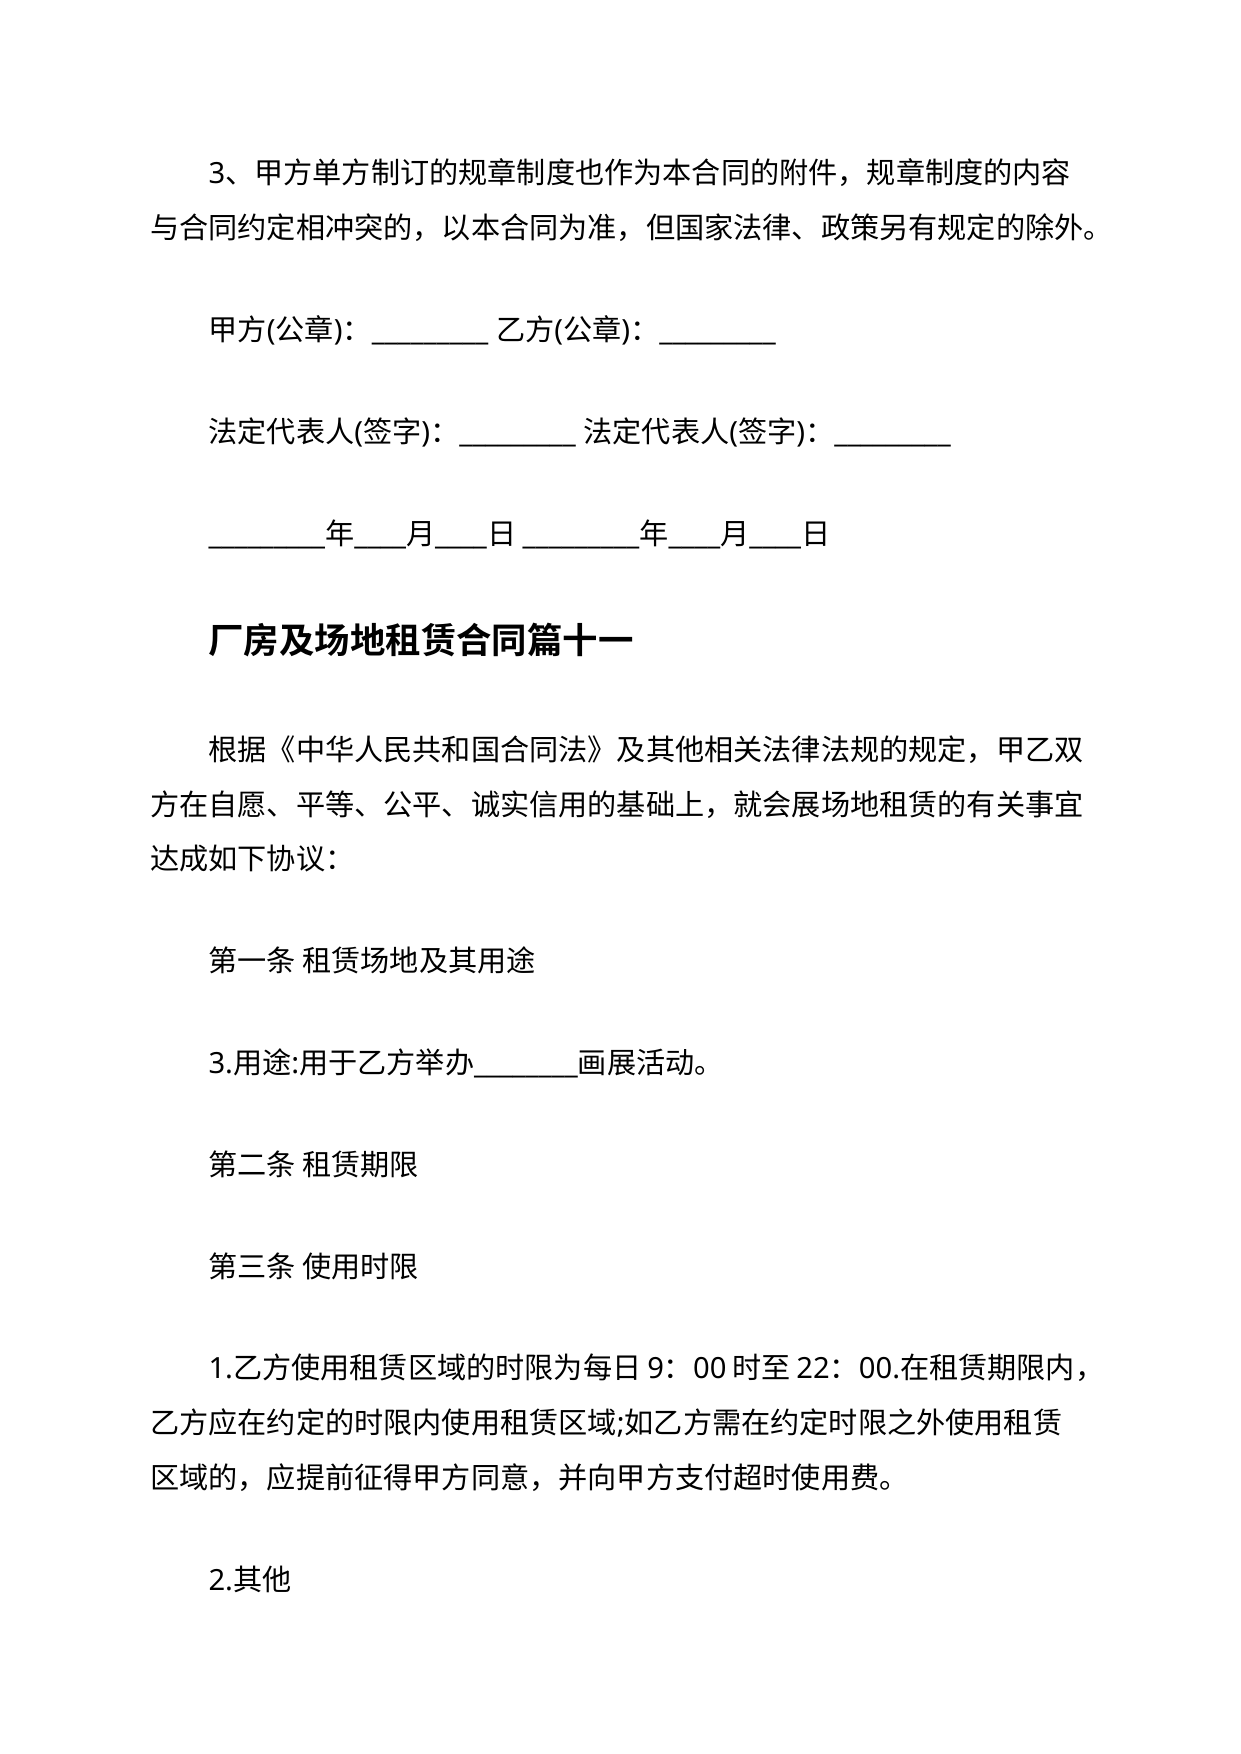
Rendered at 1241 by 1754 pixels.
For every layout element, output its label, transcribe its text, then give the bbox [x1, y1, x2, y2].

text 第二条 租赁期限 [150, 1141, 1090, 1184]
text 2.其他 [150, 1557, 1090, 1599]
text 厂房及场地租赁合同篇十一 [150, 613, 1090, 664]
text 3.用途:用于乙方举办________画展活动。 [150, 1039, 1090, 1082]
text 根据《中华人民共和国合同法》及其他相关法律法规的规定，甲乙双方在自愿、平等、公平、诚实信用的基础上，就会展场地租赁的有关事宜达成如下协议： [150, 726, 1090, 878]
text 甲方(公章)：_________ 乙方(公章)：_________ [150, 307, 1090, 349]
text 第三条 使用时限 [150, 1243, 1090, 1286]
text 第一条 租赁场地及其用途 [150, 938, 1090, 980]
text 法定代表人(签字)：_________ 法定代表人(签字)：_________ [150, 409, 1090, 451]
text 1.乙方使用租赁区域的时限为每日9：00时至22：00.在租赁期限内，乙方应在约定的时限内使用租赁区域;如乙方需在约定时限之外使用租赁区域的，应提前征得甲方同意，并向甲方支付超时使用费。 [150, 1345, 1090, 1497]
text 3、甲方单方制订的规章制度也作为本合同的附件，规章制度的内容与合同约定相冲突的，以本合同为准，但国家法律、政策另有规定的除外。 [150, 150, 1090, 247]
text _________年____月____日 _________年____月____日 [150, 511, 1090, 553]
